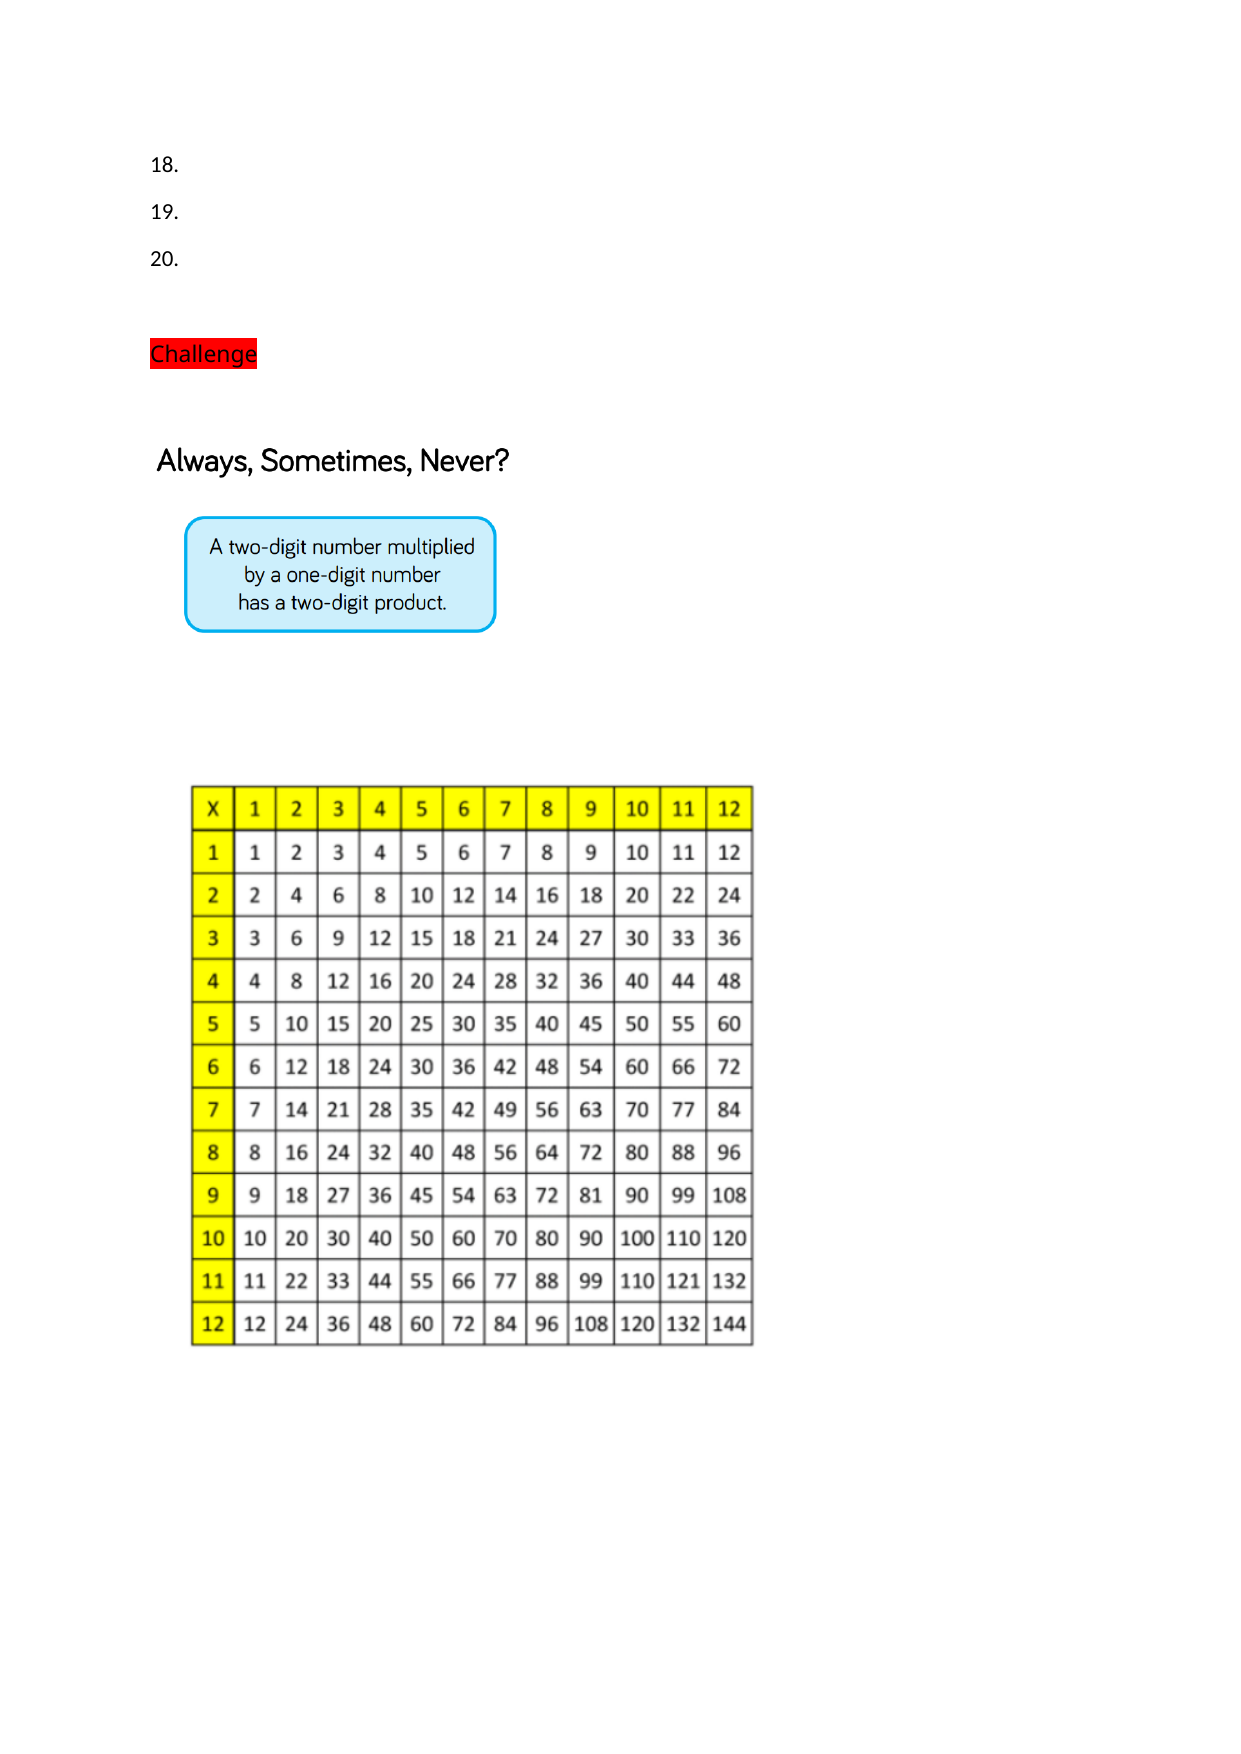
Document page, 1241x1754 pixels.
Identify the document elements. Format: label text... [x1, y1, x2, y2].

text 18. [150, 150, 1090, 178]
text Challenge [150, 337, 1090, 369]
picture [150, 434, 532, 655]
text 19. [150, 197, 1090, 225]
picture [150, 766, 829, 1377]
text 20. [150, 244, 1090, 272]
